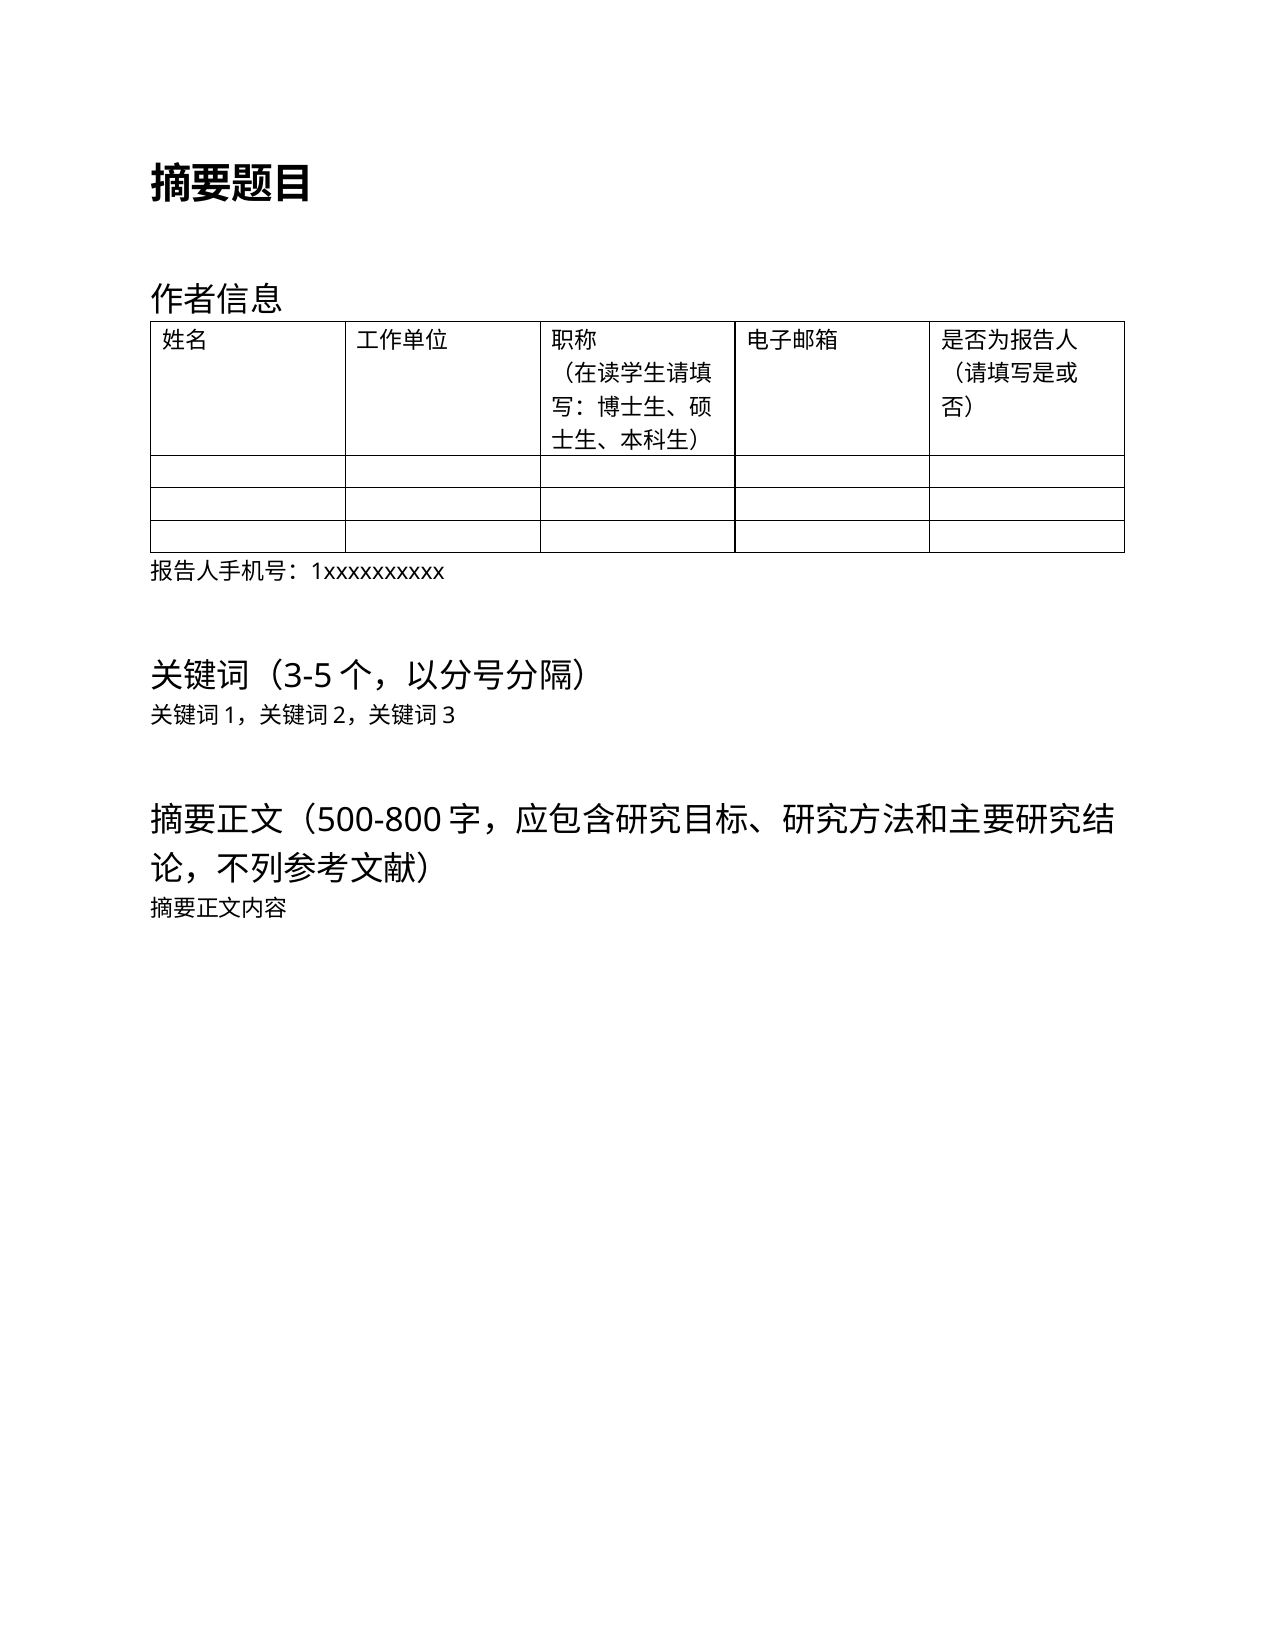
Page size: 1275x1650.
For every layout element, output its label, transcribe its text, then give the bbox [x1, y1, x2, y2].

table_cell [736, 488, 929, 519]
table_cell [541, 456, 734, 487]
subtitle 摘要正文（500-800字，应包含研究目标、研究方法和主要研究结论，不列参考文献） [150, 793, 1125, 890]
table_cell [151, 488, 345, 519]
table_cell [541, 521, 734, 552]
subtitle 关键词（3-5个，以分号分隔） [150, 649, 1125, 697]
table_cell [346, 488, 540, 519]
table_cell [151, 456, 345, 487]
table_header 职称 （在读学生请填写：博士生、硕士生、本科生） [541, 322, 734, 455]
table_header 是否为报告人 （请填写是或否） [930, 322, 1124, 455]
table_header 电子邮箱 [736, 322, 929, 455]
table_cell [736, 456, 929, 487]
subtitle 作者信息 [150, 273, 1125, 321]
text 摘要正文内容 [150, 890, 1125, 923]
text 报告人手机号：1xxxxxxxxxx [150, 553, 1125, 586]
table_cell [930, 488, 1124, 519]
table_header 工作单位 [346, 322, 540, 455]
table_cell [346, 456, 540, 487]
table_cell [736, 521, 929, 552]
table_header 姓名 [151, 322, 345, 455]
table_cell [346, 521, 540, 552]
text 关键词1，关键词2，关键词3 [150, 697, 1125, 731]
table_cell [151, 521, 345, 552]
table_cell [930, 521, 1124, 552]
table_cell [541, 488, 734, 519]
table_cell [930, 456, 1124, 487]
title 摘要题目 [150, 150, 1125, 210]
